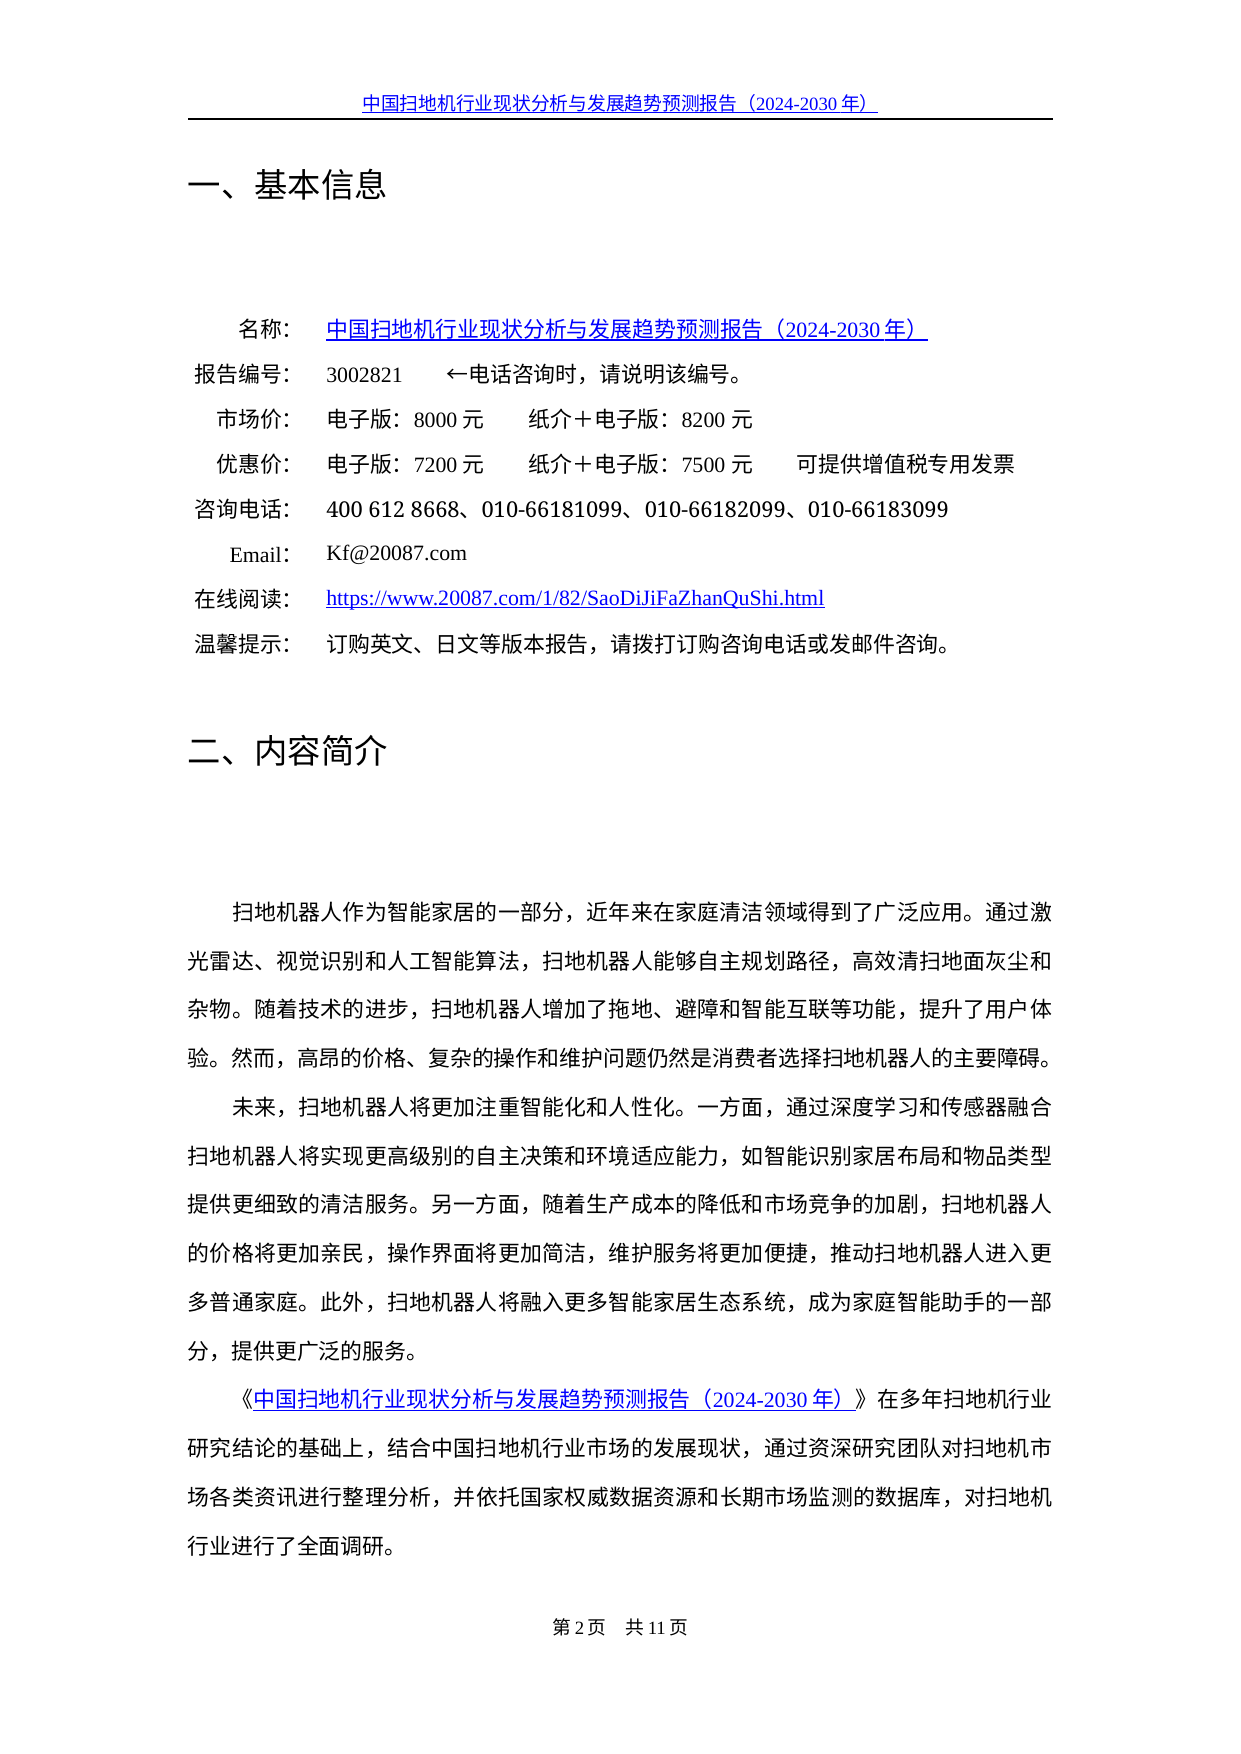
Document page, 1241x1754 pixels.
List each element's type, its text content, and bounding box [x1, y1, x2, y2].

table_cell 订购英文、日文等版本报告，请拨打订购咨询电话或发邮件咨询。 [315, 627, 1073, 672]
table_cell 在线阅读： [167, 582, 315, 627]
table_cell 400 612 8668、010-66181099、010-66182099、010-66183099 [315, 492, 1073, 537]
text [187, 894, 1053, 1561]
table_cell 优惠价： [167, 447, 315, 492]
title 二、内容简介 [187, 717, 1053, 782]
table_cell 电子版：7200 元 纸介＋电子版：7500 元 可提供增值税专用发票 [315, 447, 1073, 492]
table_header 名称： [167, 312, 315, 357]
table_cell 电子版：8000 元 纸介＋电子版：8200 元 [315, 402, 1073, 447]
table_cell Email： [167, 537, 315, 582]
table_header 中国扫地机行业现状分析与发展趋势预测报告（2024-2030年） [315, 312, 1073, 357]
table_cell 3002821 ←电话咨询时，请说明该编号。 [315, 357, 1073, 402]
table_cell 温馨提示： [167, 627, 315, 672]
title 一、基本信息 [187, 150, 1053, 215]
table_cell [315, 582, 1073, 627]
table_cell Kf@20087.com [315, 537, 1073, 582]
table_cell 市场价： [167, 402, 315, 447]
table_cell 报告编号： [167, 357, 315, 402]
table_cell 咨询电话： [167, 492, 315, 537]
